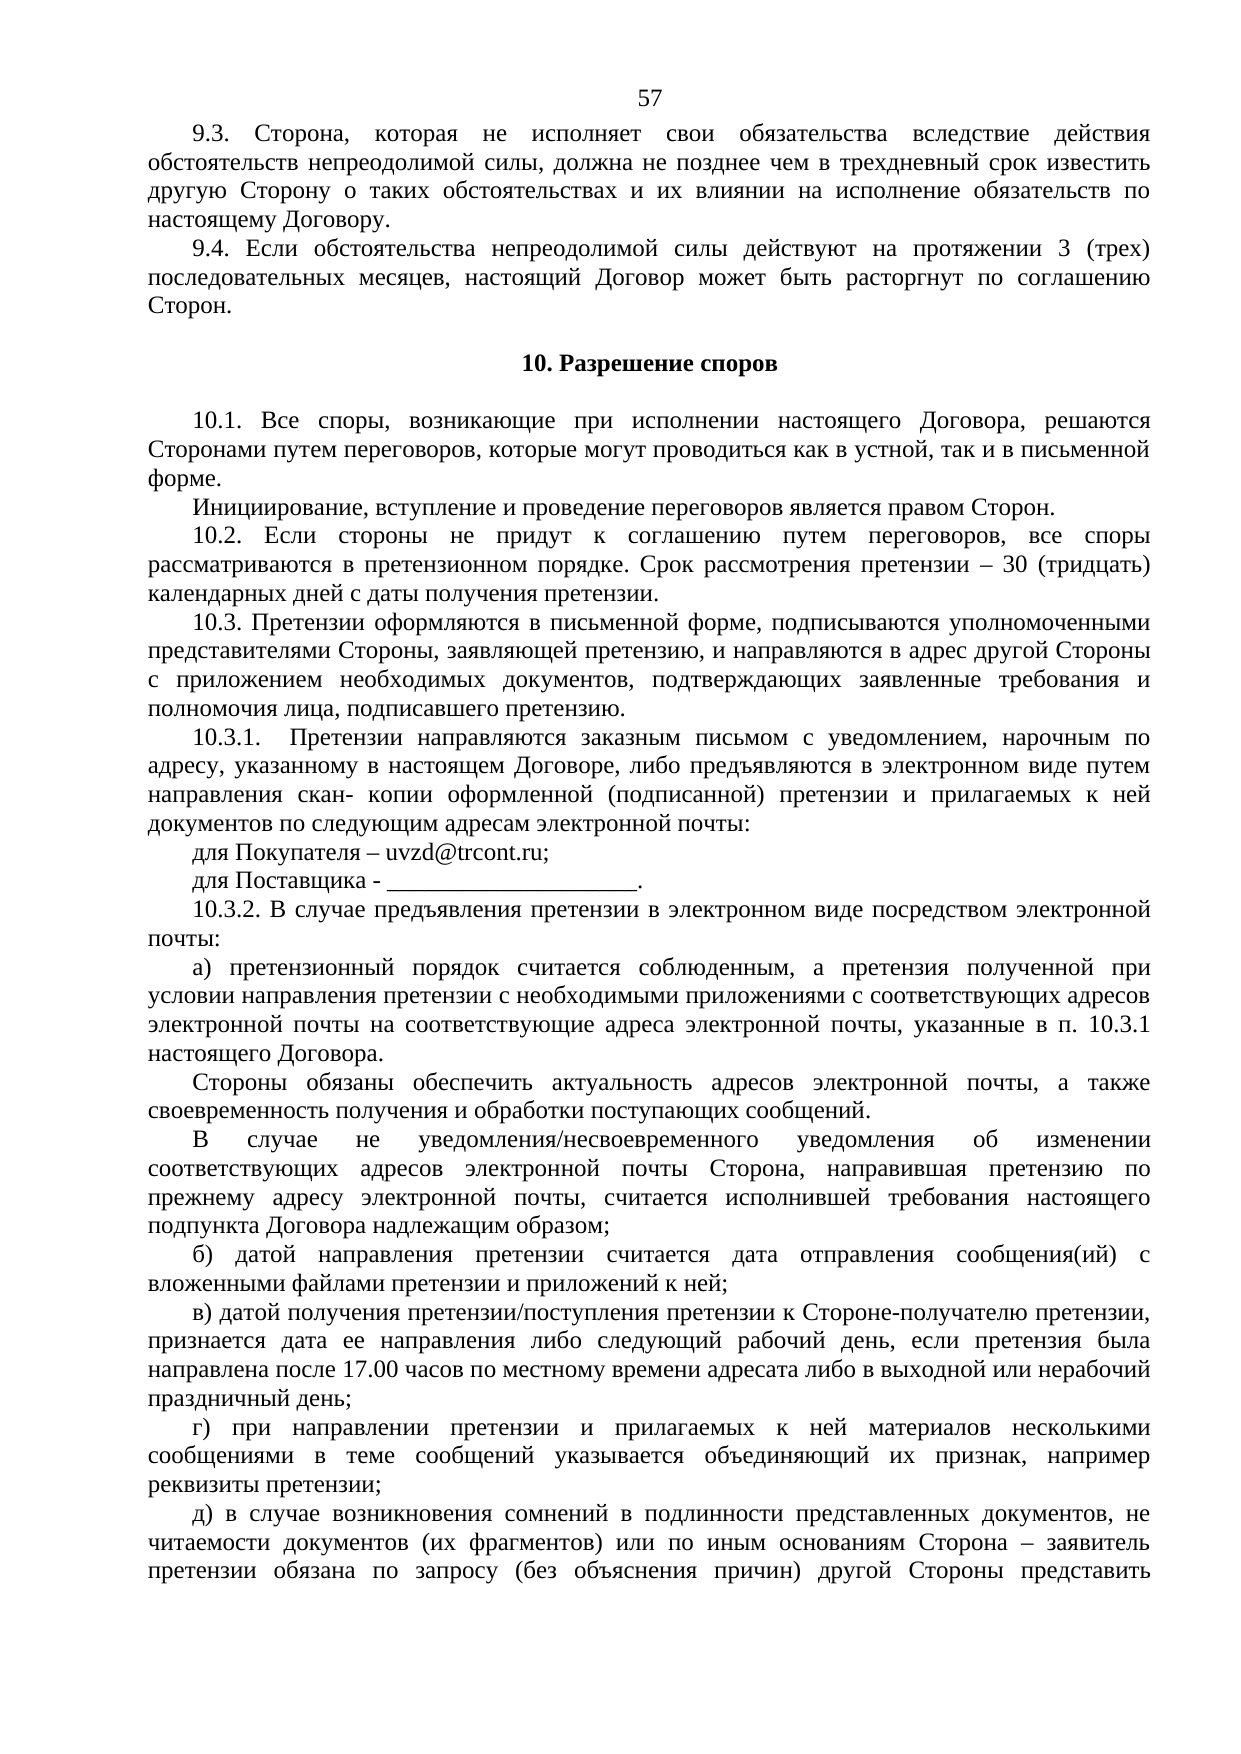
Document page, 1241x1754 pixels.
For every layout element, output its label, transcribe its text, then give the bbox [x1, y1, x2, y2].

list Разрешение споров [148, 348, 1152, 377]
text 10.2. Если стороны не придут к соглашению путем переговоров, все споры рассматриваются в претензионном порядке. Срок рассмотрения претензии – 30 (тридцать) календарных дней с даты получения претензии. [148, 521, 1152, 607]
text г) при направлении претензии и прилагаемых к ней материалов несколькими сообщениями в теме сообщений указывается объединяющий их признак, например реквизиты претензии; [148, 1412, 1152, 1498]
text 9.3. Сторона, которая не исполняет свои обязательства вследствие действия обстоятельств непреодолимой силы, должна не позднее чем в трехдневный срок известить другую Сторону о таких обстоятельствах и их влиянии на исполнение обязательств по настоящему Договору. [148, 118, 1152, 233]
text для Поставщика - ____________________. [148, 866, 1152, 894]
text 9.4. Если обстоятельства непреодолимой силы действуют на протяжении 3 (трех) последовательных месяцев, настоящий Договор может быть расторгнут по соглашению Сторон. [148, 233, 1152, 319]
text Инициирование, вступление и проведение переговоров является правом Сторон. [148, 492, 1152, 521]
text б) датой направления претензии считается дата отправления сообщения(ий) с вложенными файлами претензии и приложений к ней; [148, 1239, 1152, 1297]
text 10.3.2. В случае предъявления претензии в электронном виде посредством электронной почты: [148, 894, 1152, 952]
text а) претензионный порядок считается соблюденным, а претензия полученной при условии направления претензии с необходимыми приложениями с соответствующих адресов электронной почты на соответствующие адреса электронной почты, указанные в п. 10.3.1 настоящего Договора. [148, 952, 1152, 1067]
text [148, 1498, 1152, 1584]
text 10.3. Претензии оформляются в письменной форме, подписываются уполномоченными представителями Стороны, заявляющей претензию, и направляются в адрес другой Стороны с приложением необходимых документов, подтверждающих заявленные требования и полномочия лица, подписавшего претензию. [148, 607, 1152, 722]
text Стороны обязаны обеспечить актуальность адресов электронной почты, а также своевременность получения и обработки поступающих сообщений. [148, 1067, 1152, 1124]
text В случае не уведомления/несвоевременного уведомления об изменении соответствующих адресов электронной почты Сторона, направившая претензию по прежнему адресу электронной почты, считается исполнившей требования настоящего подпункта Договора надлежащим образом; [148, 1124, 1152, 1239]
text для Покупателя – uvzd@trcont.ru; [148, 837, 1152, 866]
text 10.1. Все споры, возникающие при исполнении настоящего Договора, решаются Сторонами путем переговоров, которые могут проводиться как в устной, так и в письменной форме. [148, 406, 1152, 492]
text в) датой получения претензии/поступления претензии к Стороне-получателю претензии, признается дата ее направления либо следующий рабочий день, если претензия была направлена после 17.00 часов по местному времени адресата либо в выходной или нерабочий праздничный день; [148, 1297, 1152, 1412]
text 10.3.1. Претензии направляются заказным письмом с уведомлением, нарочным по адресу, указанному в настоящем Договоре, либо предъявляются в электронном виде путем направления скан- копии оформленной (подписанной) претензии и прилагаемых к ней документов по следующим адресам электронной почты: [148, 722, 1152, 837]
